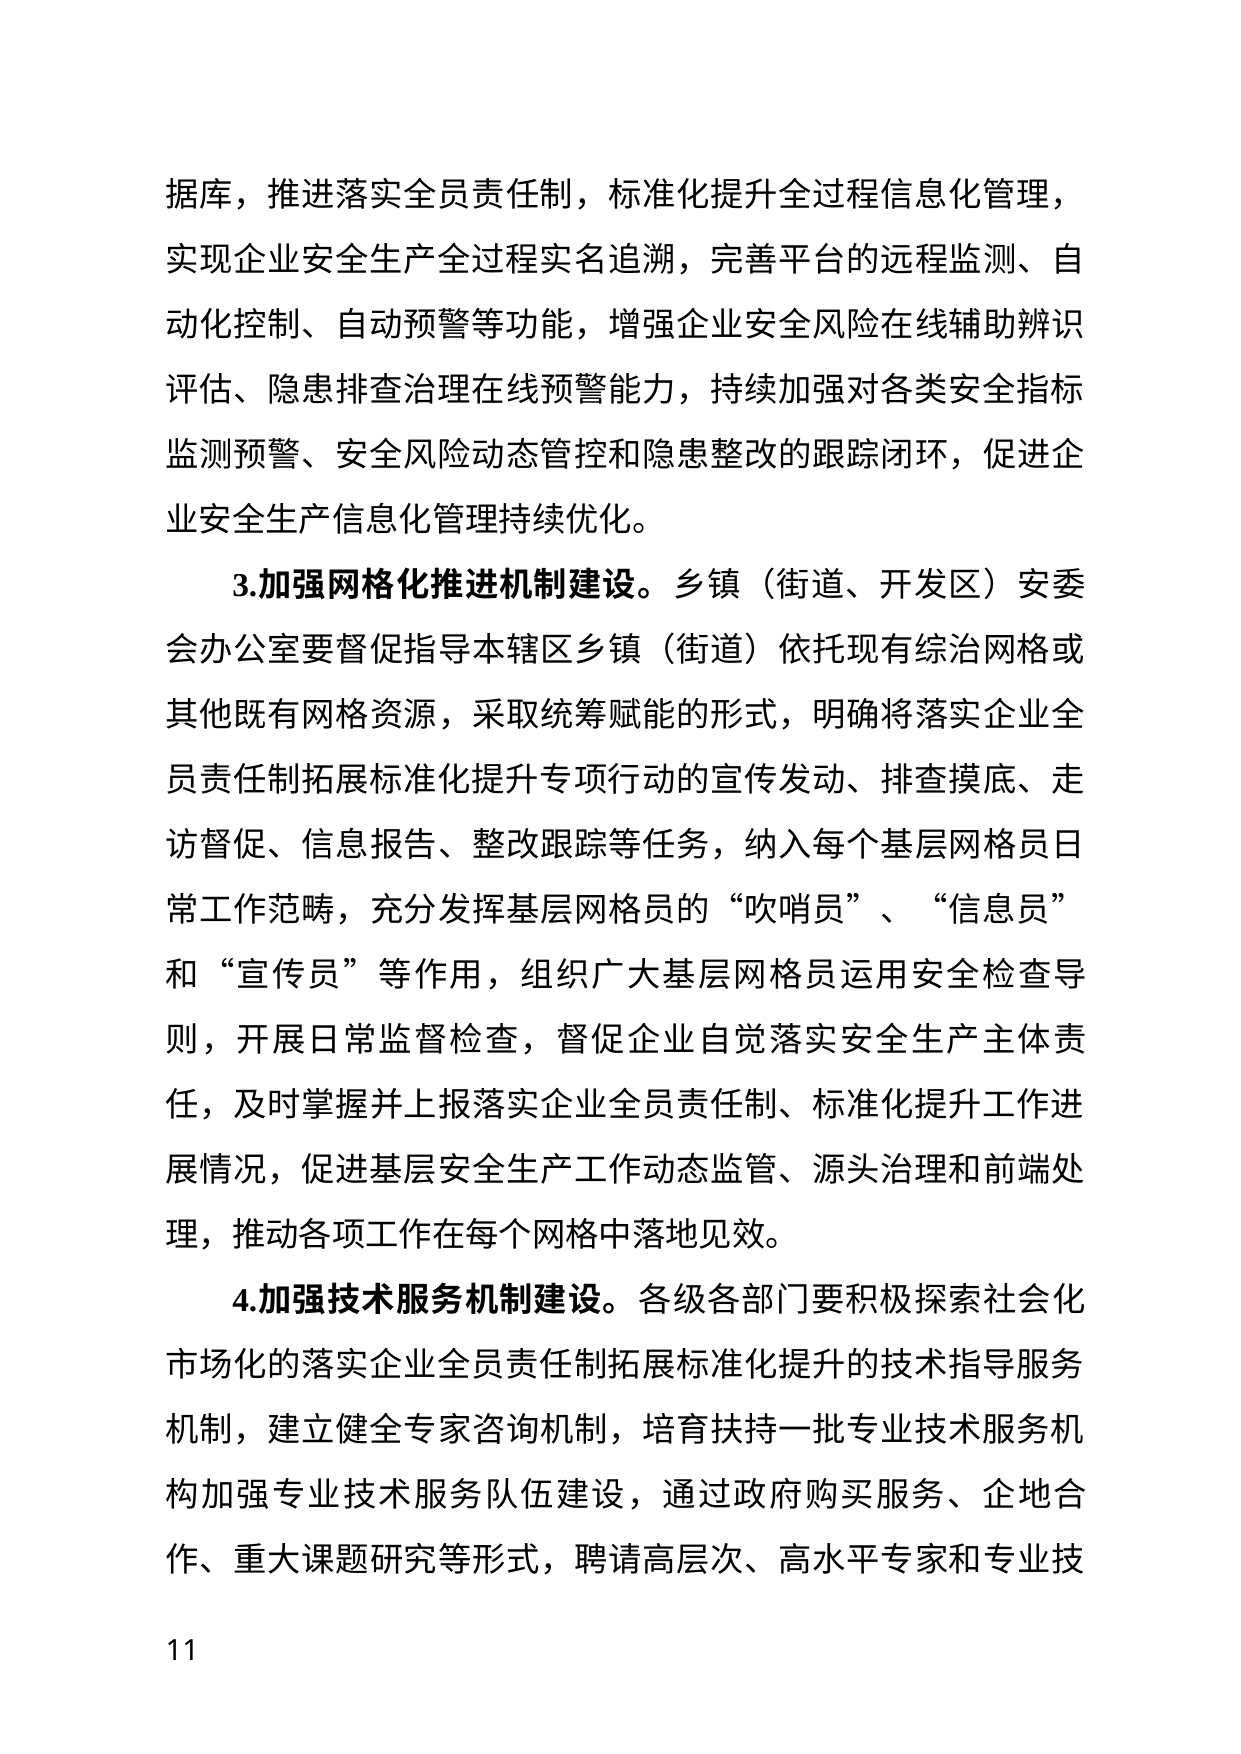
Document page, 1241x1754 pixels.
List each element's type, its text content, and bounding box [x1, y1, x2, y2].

text 3.加强网格化推进机制建设。乡镇（街道、开发区）安委会办公室要督促指导本辖区乡镇（街道）依托现有综治网格或其他既有网格资源，采取统筹赋能的形式，明确将落实企业全员责任制拓展标准化提升专项行动的宣传发动、排查摸底、走访督促、信息报告、整改跟踪等任务，纳入每个基层网格员日常工作范畴，充分发挥基层网格员的“吹哨员”、“信息员”和“宣传员”等作用，组织广大基层网格员运用安全检查导则，开展日常监督检查，督促企业自觉落实安全生产主体责任，及时掌握并上报落实企业全员责任制、标准化提升工作进展情况，促进基层安全生产工作动态监管、源头治理和前端处理，推动各项工作在每个网格中落地见效。 [165, 549, 1087, 1264]
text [165, 1264, 1087, 1589]
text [165, 159, 1087, 549]
